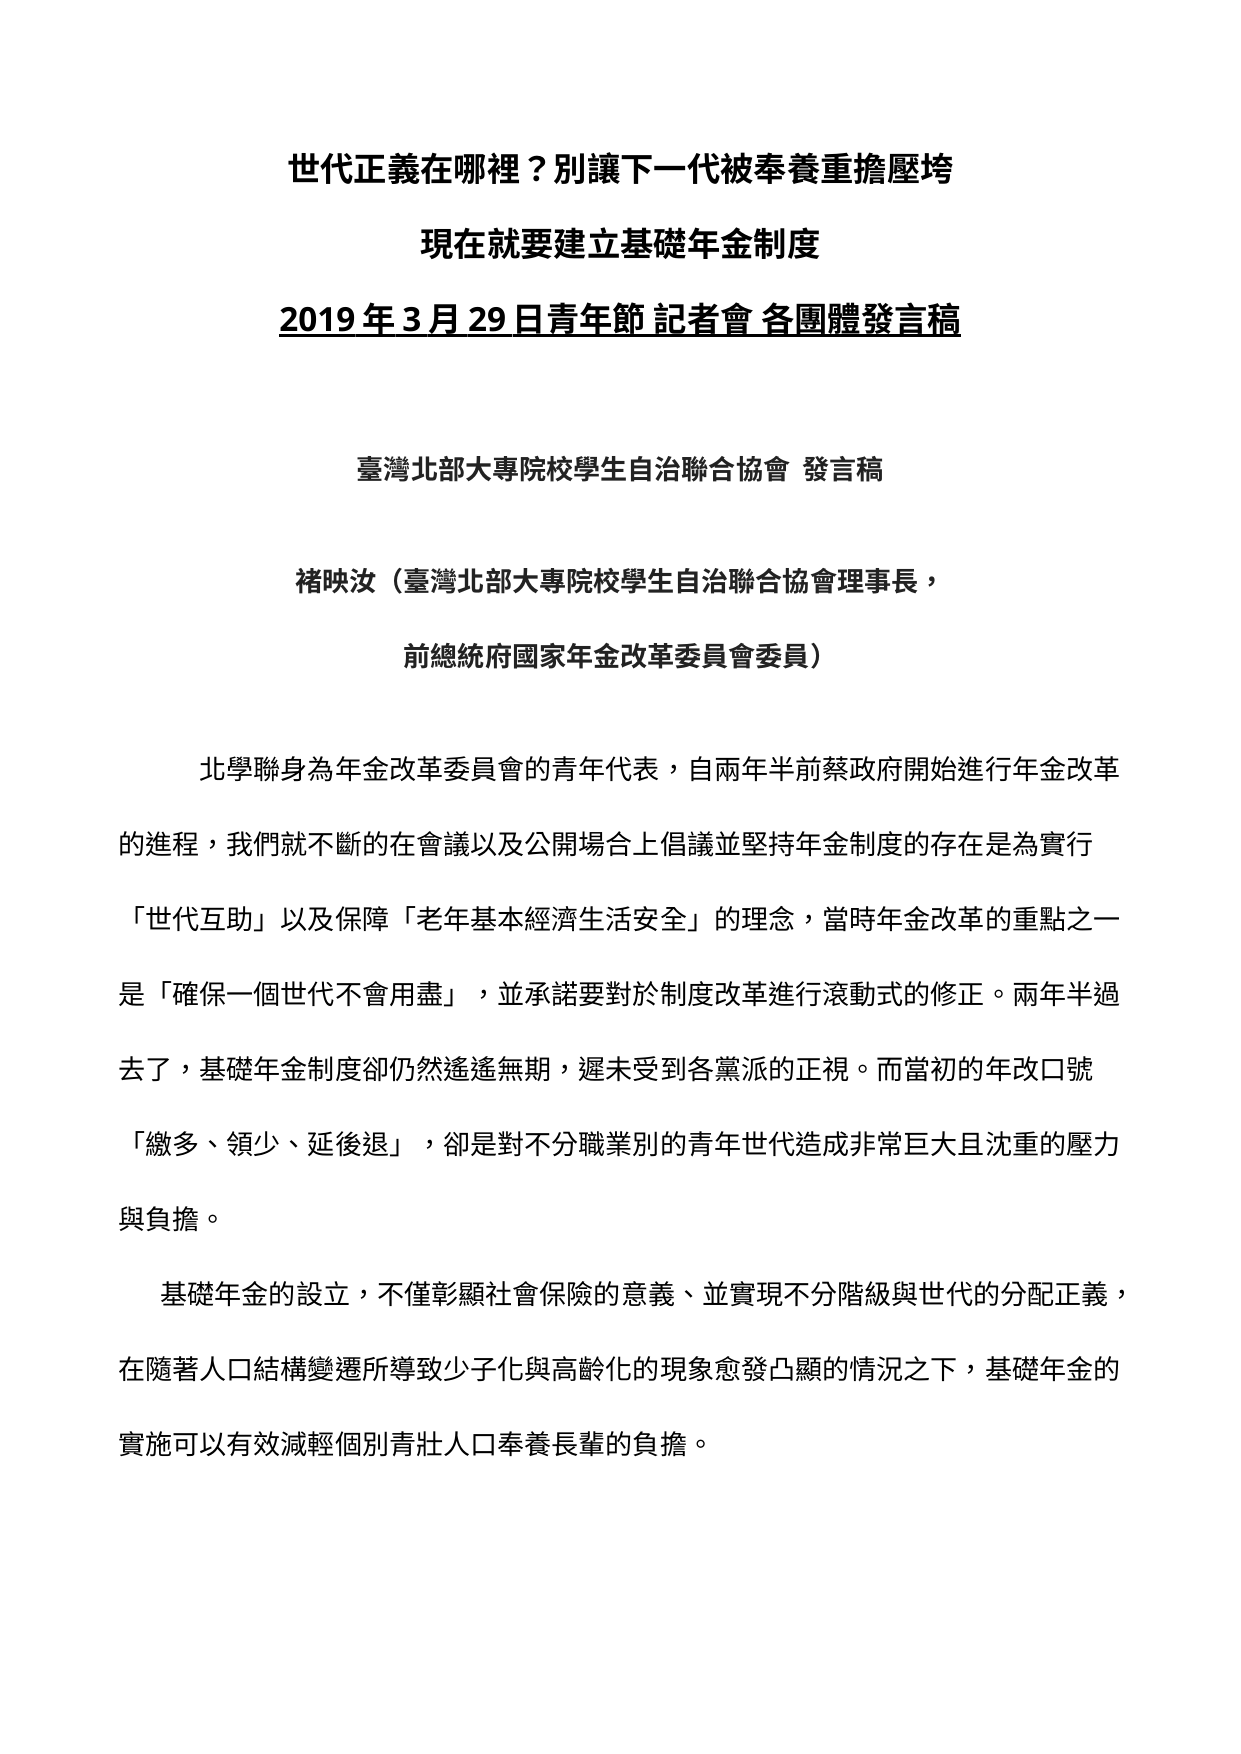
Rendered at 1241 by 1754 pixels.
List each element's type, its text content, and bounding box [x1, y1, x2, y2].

text 褚映汝（臺灣北部大專院校學生自治聯合協會理事長， [118, 542, 1122, 617]
text 基礎年金的設立，不僅彰顯社會保險的意義、並實現不分階級與世代的分配正義，在隨著人口結構變遷所導致少子化與高齡化的現象愈發凸顯的情況之下，基礎年金的實施可以有效減輕個別青壯人口奉養長輩的負擔。 [118, 1255, 1122, 1480]
text 2019年3月29日青年節 記者會 各團體發言稿 [118, 280, 1122, 355]
text 世代正義在哪裡？別讓下一代被奉養重擔壓垮 [118, 130, 1122, 205]
text 北學聯身為年金改革委員會的青年代表，自兩年半前蔡政府開始進行年金改革的進程，我們就不斷的在會議以及公開場合上倡議並堅持年金制度的存在是為實行「世代互助」以及保障「老年基本經濟生活安全」的理念，當時年金改革的重點之一是「確保一個世代不會用盡」，並承諾要對於制度改革進行滾動式的修正。兩年半過去了，基礎年金制度卻仍然遙遙無期，遲未受到各黨派的正視。而當初的年改口號「繳多、領少、延後退」，卻是對不分職業別的青年世代造成非常巨大且沈重的壓力與負擔。 [118, 730, 1122, 1255]
text 臺灣北部大專院校學生自治聯合協會 發言稿 [118, 430, 1122, 505]
text 現在就要建立基礎年金制度 [118, 205, 1122, 280]
text 前總統府國家年金改革委員會委員） [118, 617, 1122, 692]
